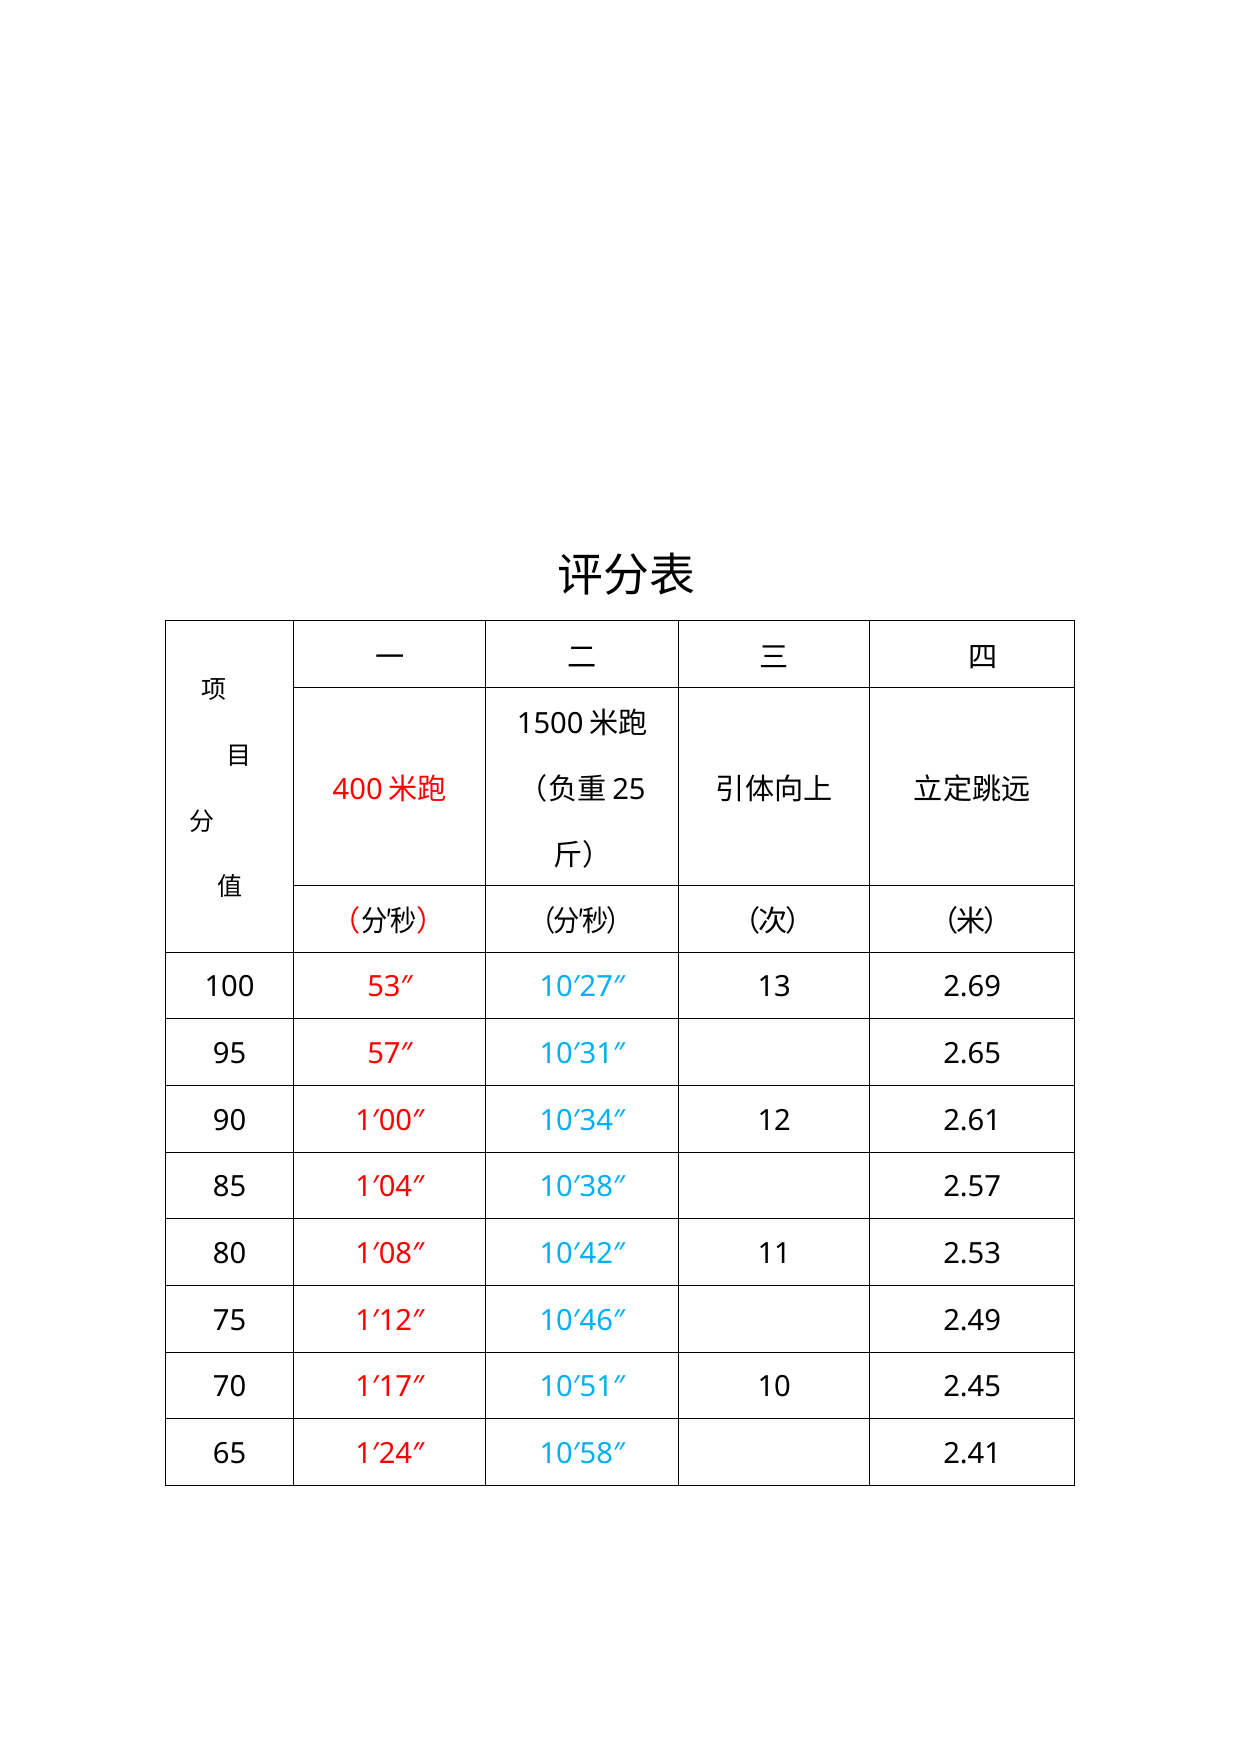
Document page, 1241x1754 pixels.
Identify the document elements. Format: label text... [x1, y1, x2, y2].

table_cell 10′31″ [486, 1019, 678, 1085]
table_cell 2.61 [870, 1086, 1074, 1152]
table_cell 100 [166, 953, 293, 1018]
table_cell [679, 1419, 869, 1485]
table_cell 1500米跑 （负重25斤） [486, 688, 678, 885]
table_cell 11 [679, 1219, 869, 1285]
table_cell 57″ [294, 1019, 485, 1085]
table_cell （分′秒） [294, 886, 485, 952]
table_cell 2.57 [870, 1153, 1074, 1218]
table_cell 10′34″ [486, 1086, 678, 1152]
table_cell （分′秒） [486, 886, 678, 952]
text 评分表 [165, 522, 1087, 620]
table_cell 95 [166, 1019, 293, 1085]
table_cell 1′08″ [294, 1219, 485, 1285]
table_cell [679, 1153, 869, 1218]
table_cell 53″ [294, 953, 485, 1018]
table_cell 10′27″ [486, 953, 678, 1018]
table_cell 1′00″ [294, 1086, 485, 1152]
table_cell 10′51″ [486, 1353, 678, 1418]
table_cell 80 [166, 1219, 293, 1285]
table_cell （次） [679, 886, 869, 952]
table_cell 2.65 [870, 1019, 1074, 1085]
table_cell 70 [166, 1353, 293, 1418]
table_cell 1′04″ [294, 1153, 485, 1218]
table_cell 1′17″ [294, 1353, 485, 1418]
table_header 一 [294, 621, 485, 687]
table_cell 2.69 [870, 953, 1074, 1018]
table_header 项 目 分 值 [166, 621, 293, 952]
table_cell 400米跑 [294, 688, 485, 885]
table_cell 2.41 [870, 1419, 1074, 1485]
table_cell 10′46″ [486, 1286, 678, 1352]
table_cell 65 [166, 1419, 293, 1485]
table_cell （米） [870, 886, 1074, 952]
table_header 二 [486, 621, 678, 687]
table_cell 85 [166, 1153, 293, 1218]
table_cell 10′38″ [486, 1153, 678, 1218]
table_cell 10′42″ [486, 1219, 678, 1285]
table_cell 2.49 [870, 1286, 1074, 1352]
table_cell 13 [679, 953, 869, 1018]
table_header 三 [679, 621, 869, 687]
table_cell 2.53 [870, 1219, 1074, 1285]
table_cell [679, 1286, 869, 1352]
table_cell 10 [679, 1353, 869, 1418]
table_cell 1′24″ [294, 1419, 485, 1485]
table_cell 1′12″ [294, 1286, 485, 1352]
table_cell 引体向上 [679, 688, 869, 885]
table_cell 75 [166, 1286, 293, 1352]
table_cell 立定跳远 [870, 688, 1074, 885]
table_cell 2.45 [870, 1353, 1074, 1418]
table_cell 10′58″ [486, 1419, 678, 1485]
table_cell 12 [679, 1086, 869, 1152]
table_cell [679, 1019, 869, 1085]
table_header 四 [870, 621, 1074, 687]
table_cell 90 [166, 1086, 293, 1152]
